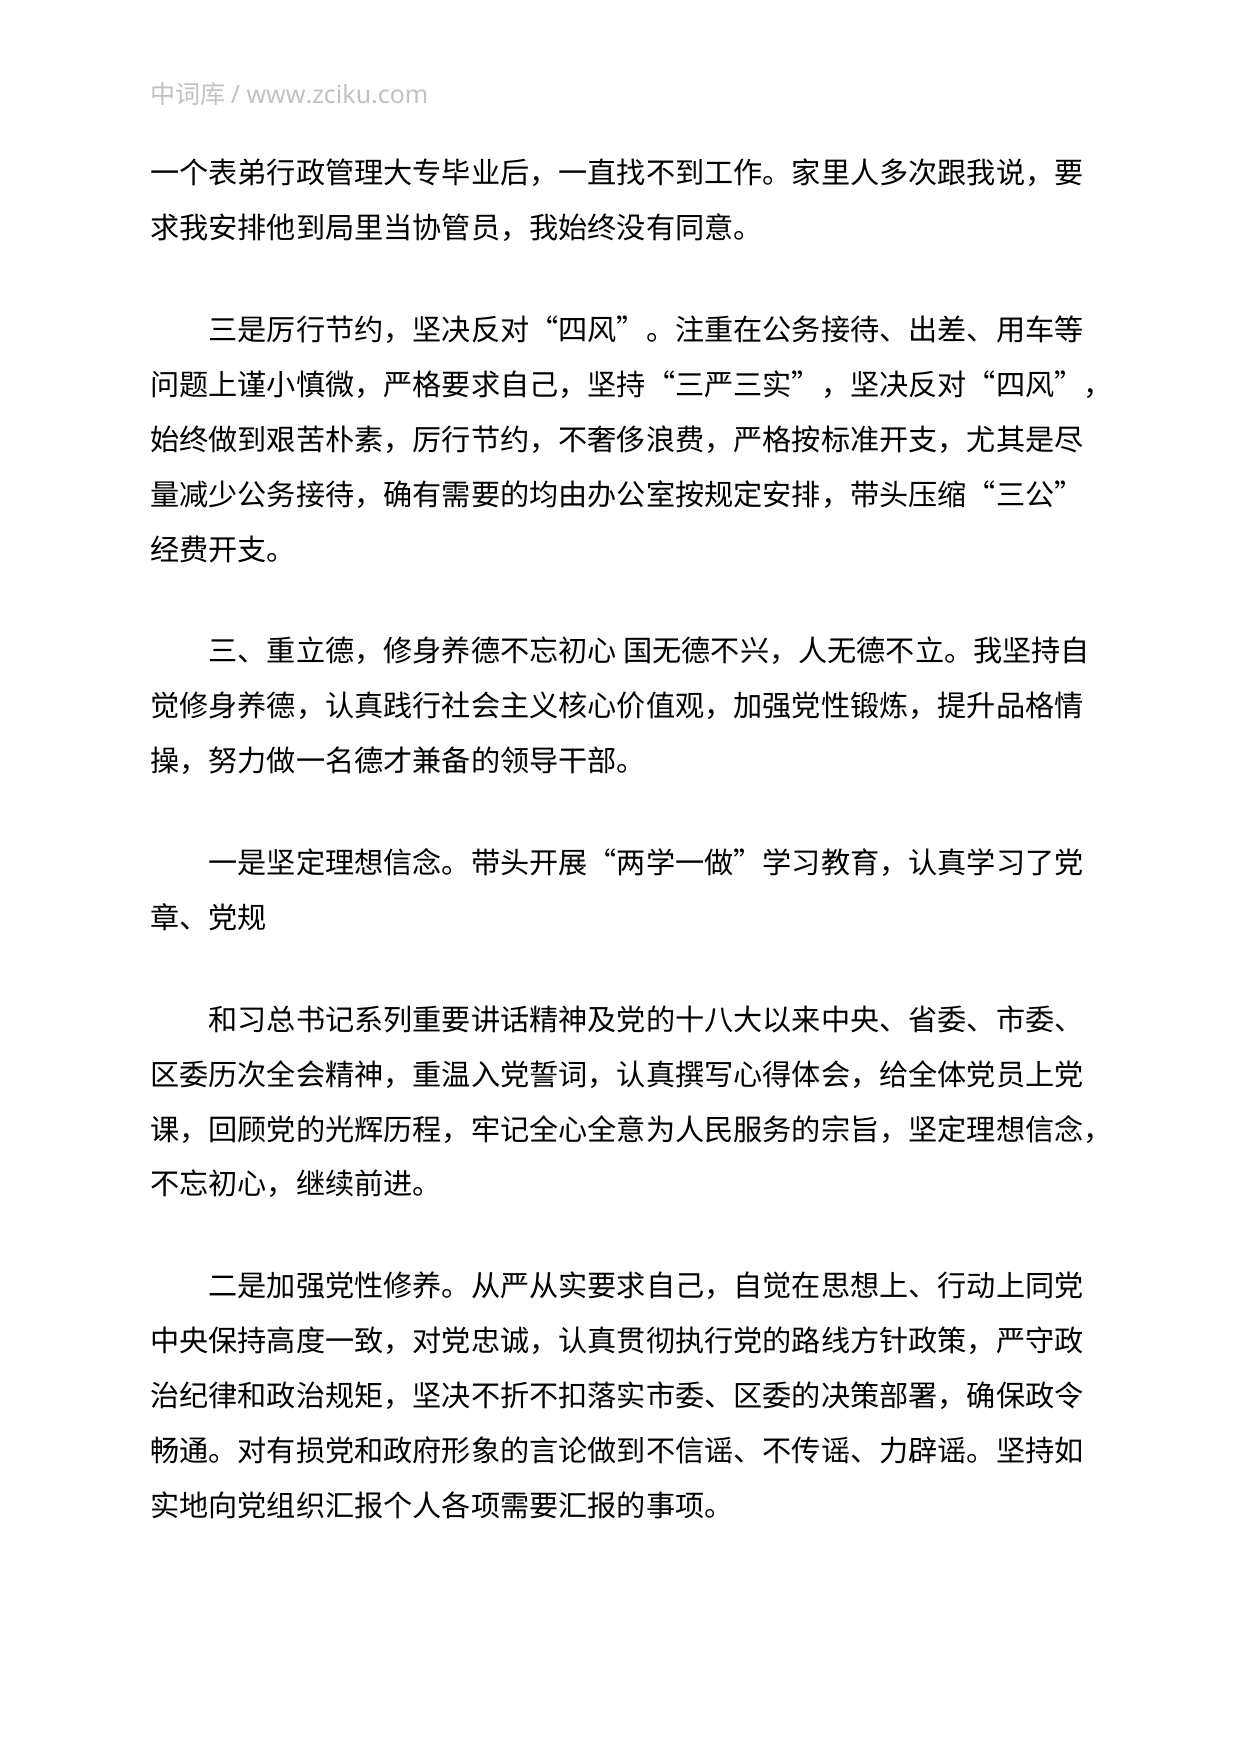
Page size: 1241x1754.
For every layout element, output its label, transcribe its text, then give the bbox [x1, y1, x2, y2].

text 三是厉行节约，坚决反对“四风”。注重在公务接待、出差、用车等问题上谨小慎微，严格要求自己，坚持“三严三实”，坚决反对“四风”，始终做到艰苦朴素，厉行节约，不奢侈浪费，严格按标准开支，尤其是尽量减少公务接待，确有需要的均由办公室按规定安排，带头压缩“三公”经费开支。 [150, 307, 1090, 568]
text 三、重立德，修身养德不忘初心 国无德不兴，人无德不立。我坚持自觉修身养德，认真践行社会主义核心价值观，加强党性锻炼，提升品格情操，努力做一名德才兼备的领导干部。 [150, 628, 1090, 780]
text 二是加强党性修养。从严从实要求自己，自觉在思想上、行动上同党中央保持高度一致，对党忠诚，认真贯彻执行党的路线方针政策，严守政治纪律和政治规矩，坚决不折不扣落实市委、区委的决策部署，确保政令畅通。对有损党和政府形象的言论做到不信谣、不传谣、力辟谣。坚持如实地向党组织汇报个人各项需要汇报的事项。 [150, 1263, 1090, 1524]
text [150, 150, 1090, 247]
text 一是坚定理想信念。带头开展“两学一做”学习教育，认真学习了党章、党规 [150, 839, 1090, 937]
text 和习总书记系列重要讲话精神及党的十八大以来中央、省委、市委、区委历次全会精神，重温入党誓词，认真撰写心得体会，给全体党员上党课，回顾党的光辉历程，牢记全心全意为人民服务的宗旨，坚定理想信念，不忘初心，继续前进。 [150, 996, 1090, 1203]
